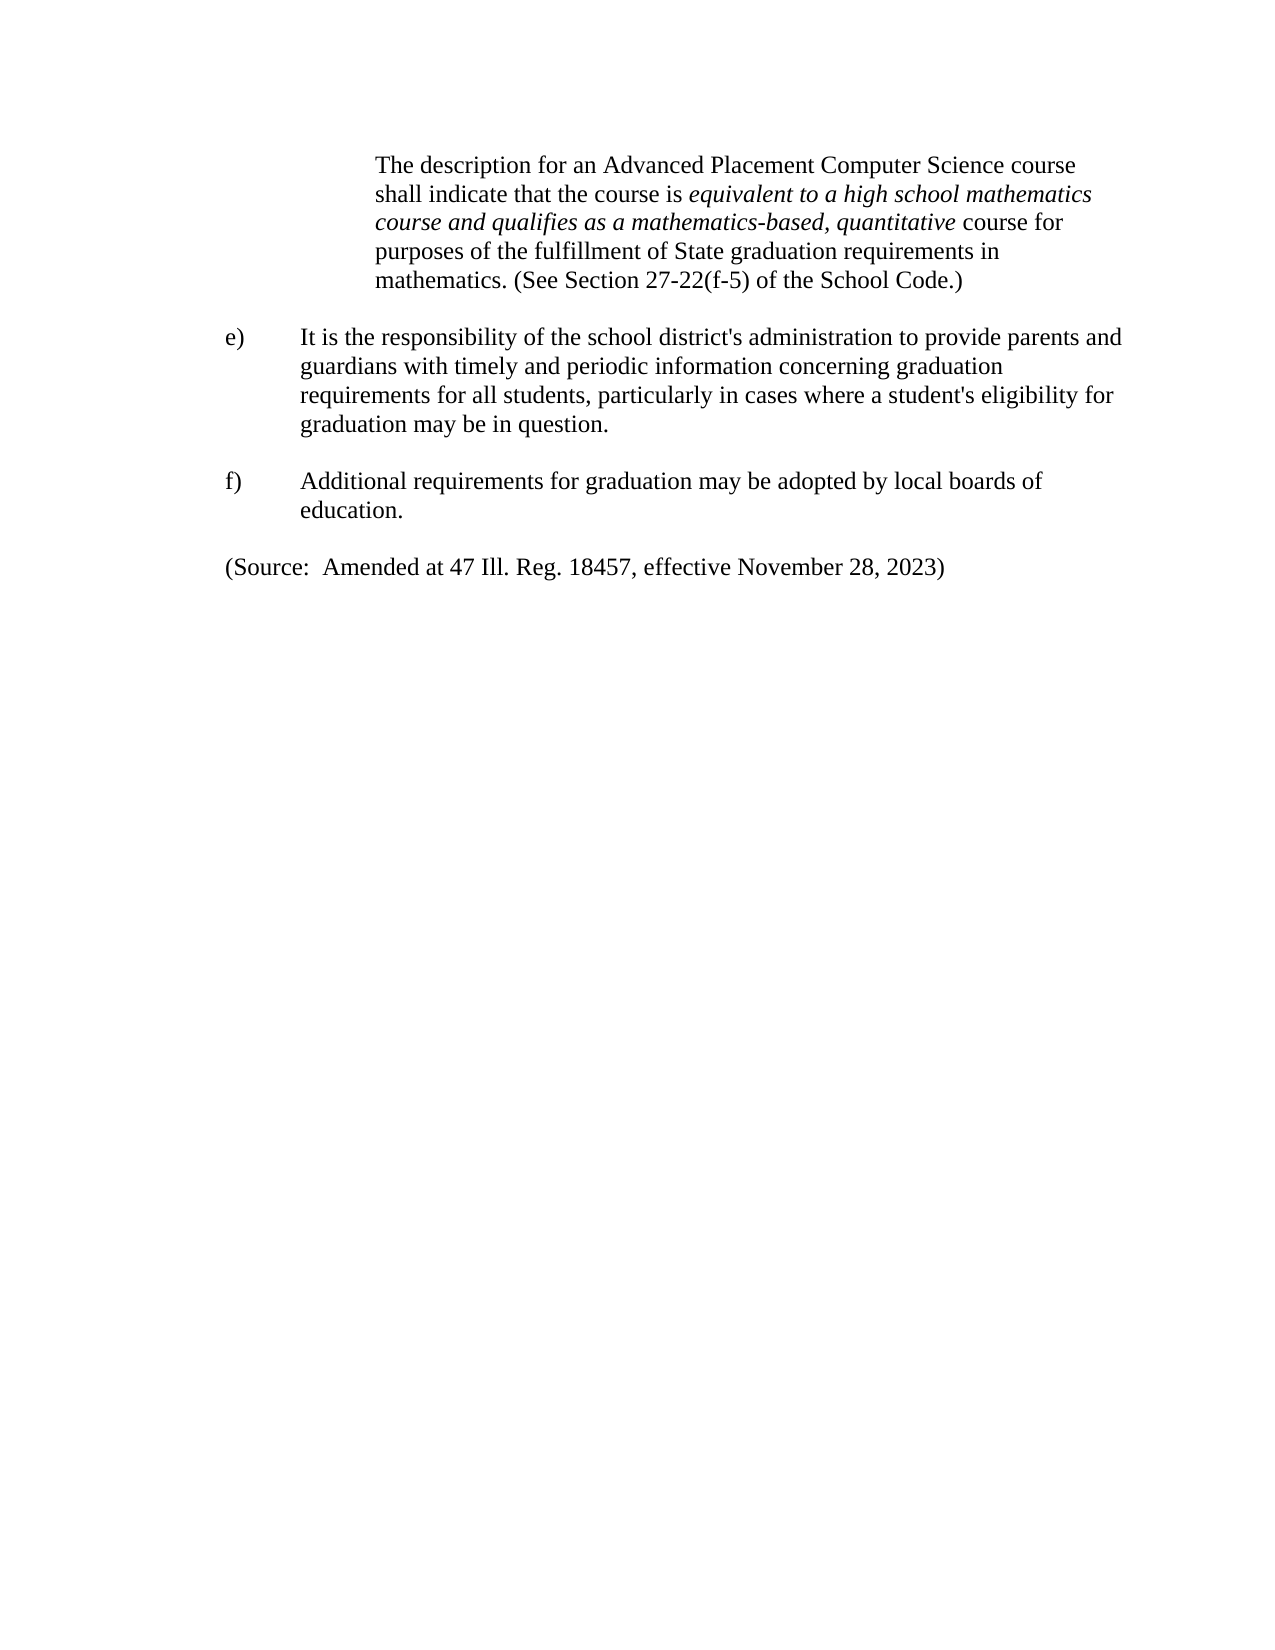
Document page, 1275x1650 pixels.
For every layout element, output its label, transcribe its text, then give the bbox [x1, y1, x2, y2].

text e) It is the responsibility of the school district's administration to provide parents and guardians with timely and periodic information concerning graduation requirements for all students, particularly in cases where a student's eligibility for graduation may be in question. [225, 322, 1125, 437]
text (Source: Amended at 47 Ill. Reg. 18457, effective November 28, 2023) [150, 552, 1125, 581]
text The description for an Advanced Placement Computer Science course shall indicate that the course is equivalent to a high school mathematics course and qualifies as a mathematics-based, quantitative course for purposes of the fulfillment of State graduation requirements in mathematics. (See Section 27-22(f-5) of the School Code.) [375, 150, 1125, 294]
text f) Additional requirements for graduation may be adopted by local boards of education. [225, 466, 1125, 524]
